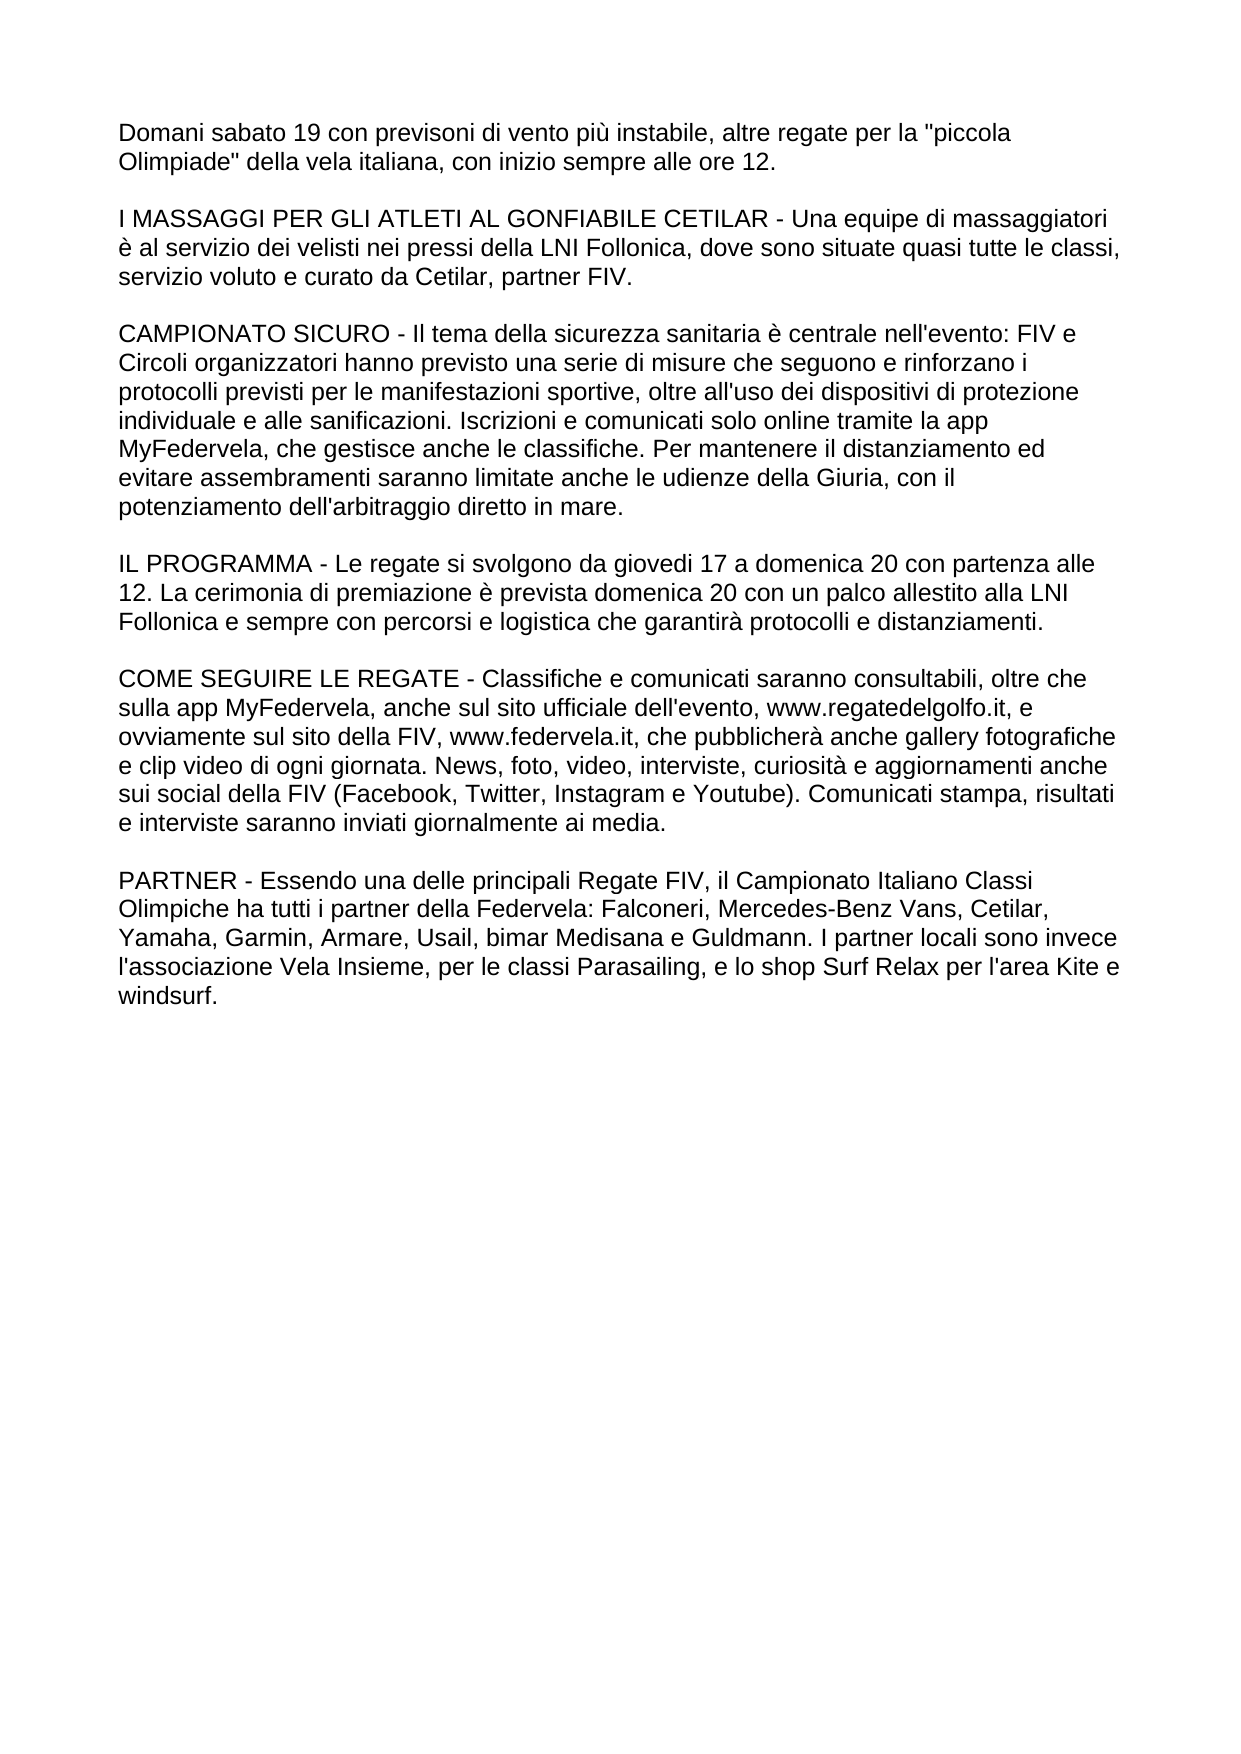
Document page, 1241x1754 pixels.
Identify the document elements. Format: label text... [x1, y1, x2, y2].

text CAMPIONATO SICURO - Il tema della sicurezza sanitaria è centrale nell'evento: FIV e Circoli organizzatori hanno previsto una serie di misure che seguono e rinforzano i protocolli previsti per le manifestazioni sportive, oltre all'uso dei dispositivi di protezione individuale e alle sanificazioni. Iscrizioni e comunicati solo online tramite la app MyFedervela, che gestisce anche le classifiche. Per mantenere il distanziamento ed evitare assembramenti saranno limitate anche le udienze della Giuria, con il potenziamento dell'arbitraggio diretto in mare. [625, 319, 1122, 521]
text I MASSAGGI PER GLI ATLETI AL GONFIABILE CETILAR - Una equipe di massaggiatori è al servizio dei velisti nei pressi della LNI Follonica, dove sono situate quasi tutte le classi, servizio voluto e curato da Cetilar, partner FIV. [118, 204, 1122, 291]
text COME SEGUIRE LE REGATE - Classifiche e comunicati saranno consultabili, oltre che sulla app MyFedervela, anche sul sito ufficiale dell'evento, www.regatedelgolfo.it, e ovviamente sul sito della FIV, www.federvela.it, che pubblicherà anche gallery fotografiche e clip video di ogni giornata. News, foto, video, interviste, curiosità e aggiornamenti anche sui social della FIV (Facebook, Twitter, Instagram e Youtube). Comunicati stampa, risultati e interviste saranno inviati giornalmente ai media. [667, 664, 1122, 837]
text PARTNER - Essendo una delle principali Regate FIV, il Campionato Italiano Classi Olimpiche ha tutti i partner della Federvela: Falconeri, Mercedes-Benz Vans, Cetilar, Yamaha, Garmin, Armare, Usail, bimar Medisana e Guldmann. I partner locali sono invece l'associazione Vela Insieme, per le classi Parasailing, e lo shop Surf Relax per l'area Kite e windsurf. [218, 866, 1122, 1009]
text Domani sabato 19 con previsoni di vento più instabile, altre regate per la "piccola Olimpiade" della vela italiana, con inizio sempre alle ore 12. [118, 118, 1122, 176]
